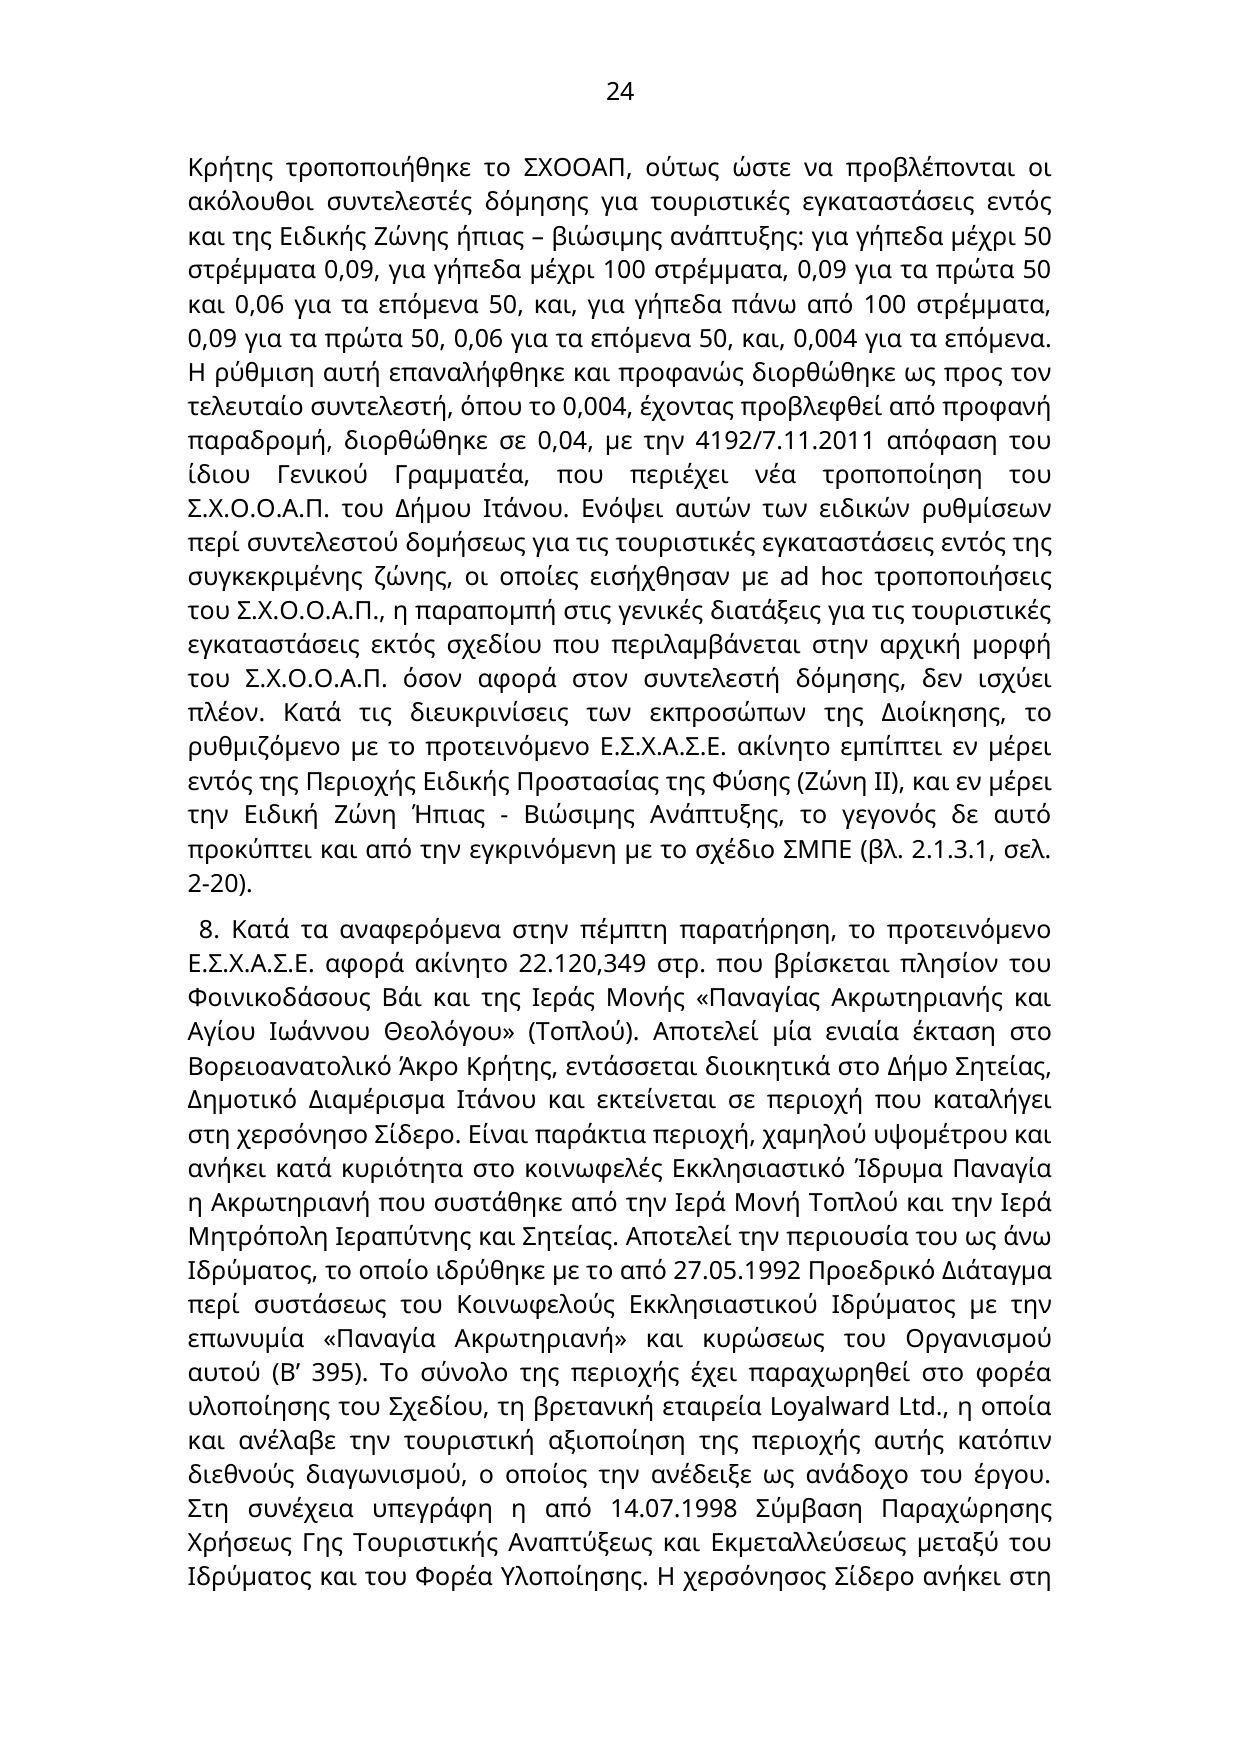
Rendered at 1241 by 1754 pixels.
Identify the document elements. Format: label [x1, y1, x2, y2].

text [187, 912, 1053, 1593]
text [187, 150, 1053, 899]
